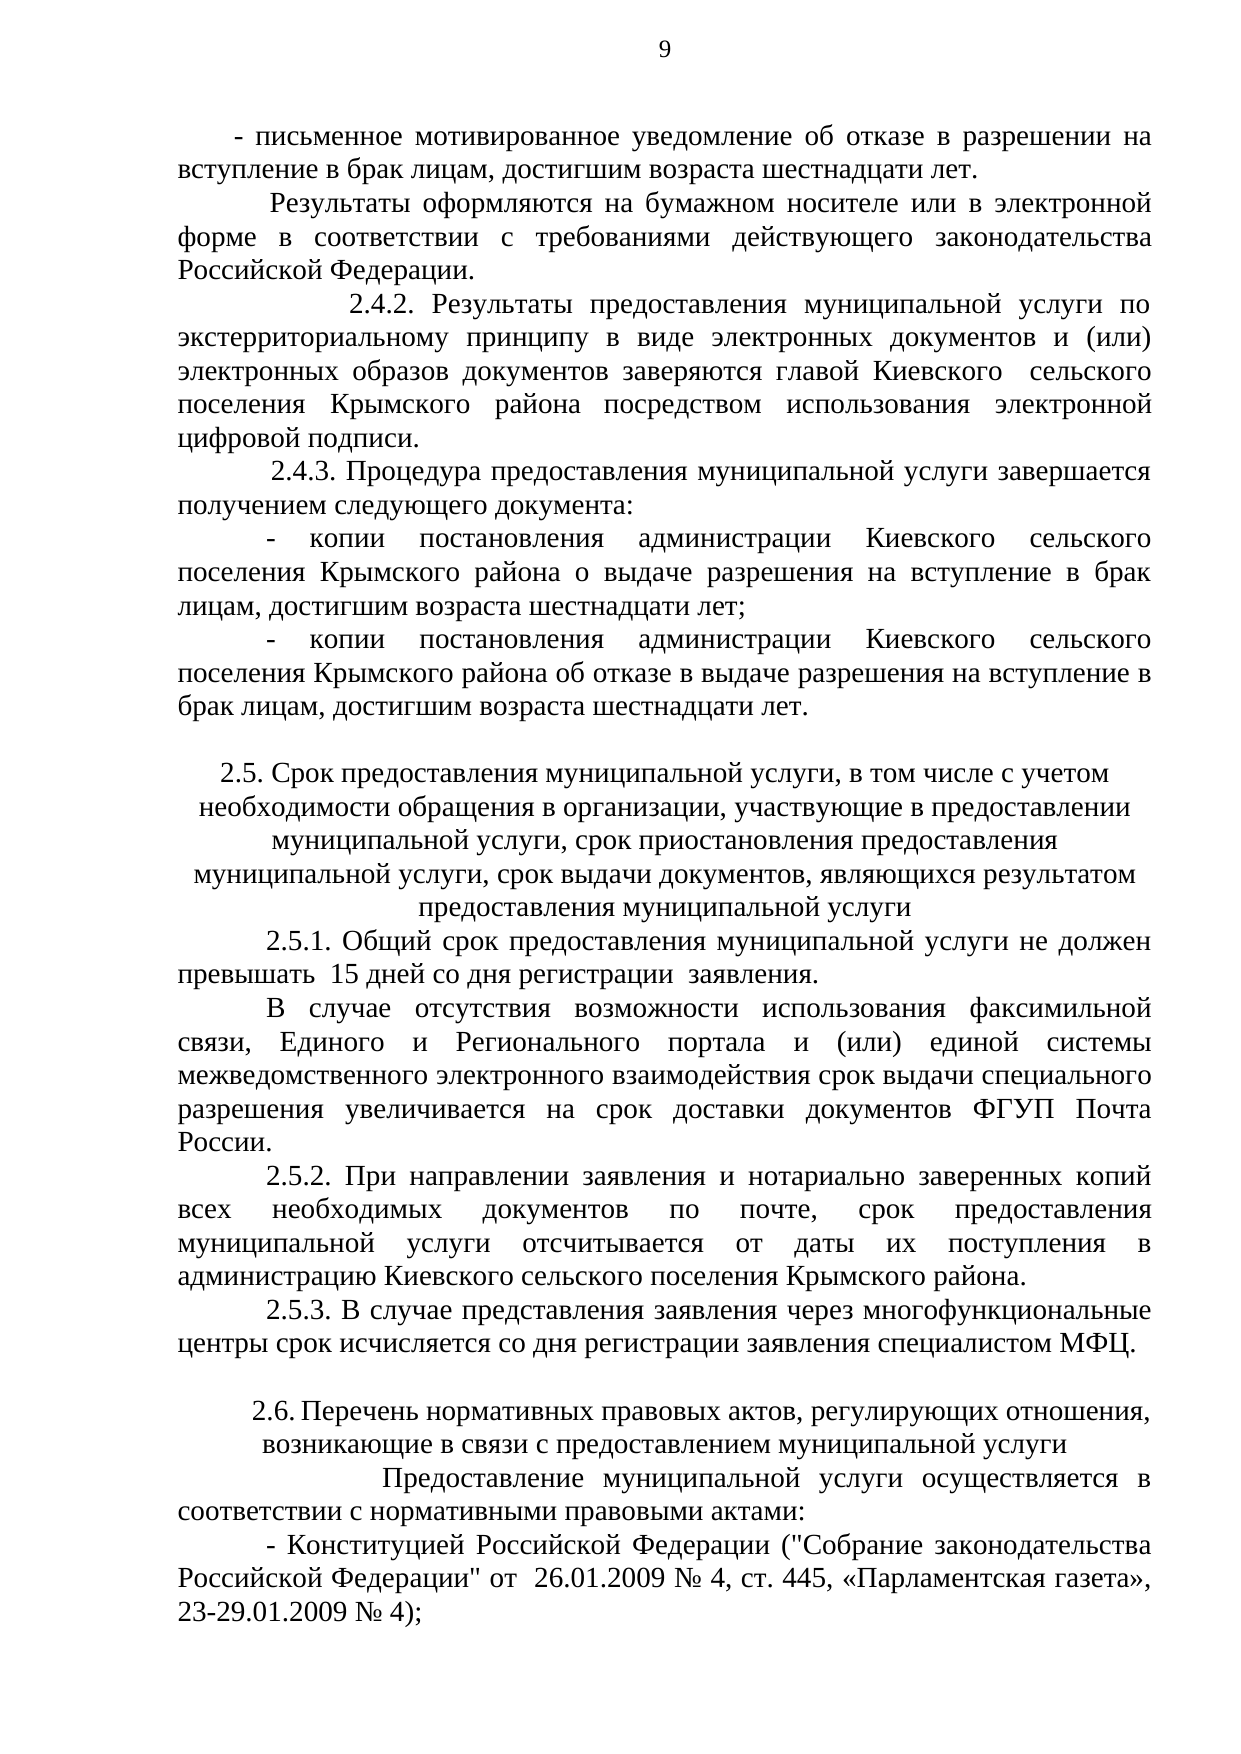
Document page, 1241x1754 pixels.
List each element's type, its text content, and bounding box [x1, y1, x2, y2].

text - Конституцией Российской Федерации ("Собрание законодательства Российской Федерации" от 26.01.2009 № 4, ст. 445, «Парламентская газета», 23-29.01.2009 № 4); [177, 1527, 1152, 1627]
text Предоставление муниципальной услуги осуществляется в соответствии с нормативными правовыми актами: [177, 1460, 1152, 1527]
text - копии постановления администрации Киевского сельского поселения Крымского района об отказе в выдаче разрешения на вступление в брак лицам, достигшим возраста шестнадцати лет. [177, 621, 1152, 722]
text В случае отсутствия возможности использования факсимильной связи, Единого и Регионального портала и (или) единой системы межведомственного электронного взаимодействия срок выдачи специального разрешения увеличивается на срок доставки документов ФГУП Почта России. [177, 990, 1152, 1158]
text Результаты оформляются на бумажном носителе или в электронной форме в соответствии с требованиями действующего законодательства Российской Федерации. [177, 185, 1152, 286]
text 2.5.1. Общий срок предоставления муниципальной услуги не должен превышать 15 дней со дня регистрации заявления. [177, 923, 1152, 990]
text - письменное мотивированное уведомление об отказе в разрешении на вступление в брак лицам, достигшим возраста шестнадцати лет. [177, 118, 1152, 185]
text 2.4.2. Результаты предоставления муниципальной услуги по экстерриториальному принципу в виде электронных документов и (или) электронных образов документов заверяются главой Киевского сельского поселения Крымского района посредством использования электронной цифровой подписи. [177, 286, 1152, 453]
text - копии постановления администрации Киевского сельского поселения Крымского района о выдаче разрешения на вступление в брак лицам, достигшим возраста шестнадцати лет; [177, 521, 1152, 621]
text 2.5. Срок предоставления муниципальной услуги, в том числе с учетом необходимости обращения в организации, участвующие в предоставлении муниципальной услуги, срок приостановления предоставления муниципальной услуги, срок выдачи документов, являющихся результатом предоставления муниципальной услуги [177, 755, 1152, 923]
text 2.6. Перечень нормативных правовых актов, регулирующих отношения, возникающие в связи с предоставлением муниципальной услуги [177, 1393, 1152, 1460]
text 2.5.2. При направлении заявления и нотариально заверенных копий всех необходимых документов по почте, срок предоставления муниципальной услуги отсчитывается от даты их поступления в администрацию Киевского сельского поселения Крымского района. [177, 1158, 1152, 1292]
text 2.4.3. Процедура предоставления муниципальной услуги завершается получением следующего документа: [177, 453, 1152, 521]
text 2.5.3. В случае представления заявления через многофункциональные центры срок исчисляется со дня регистрации заявления специалистом МФЦ. [177, 1292, 1152, 1359]
